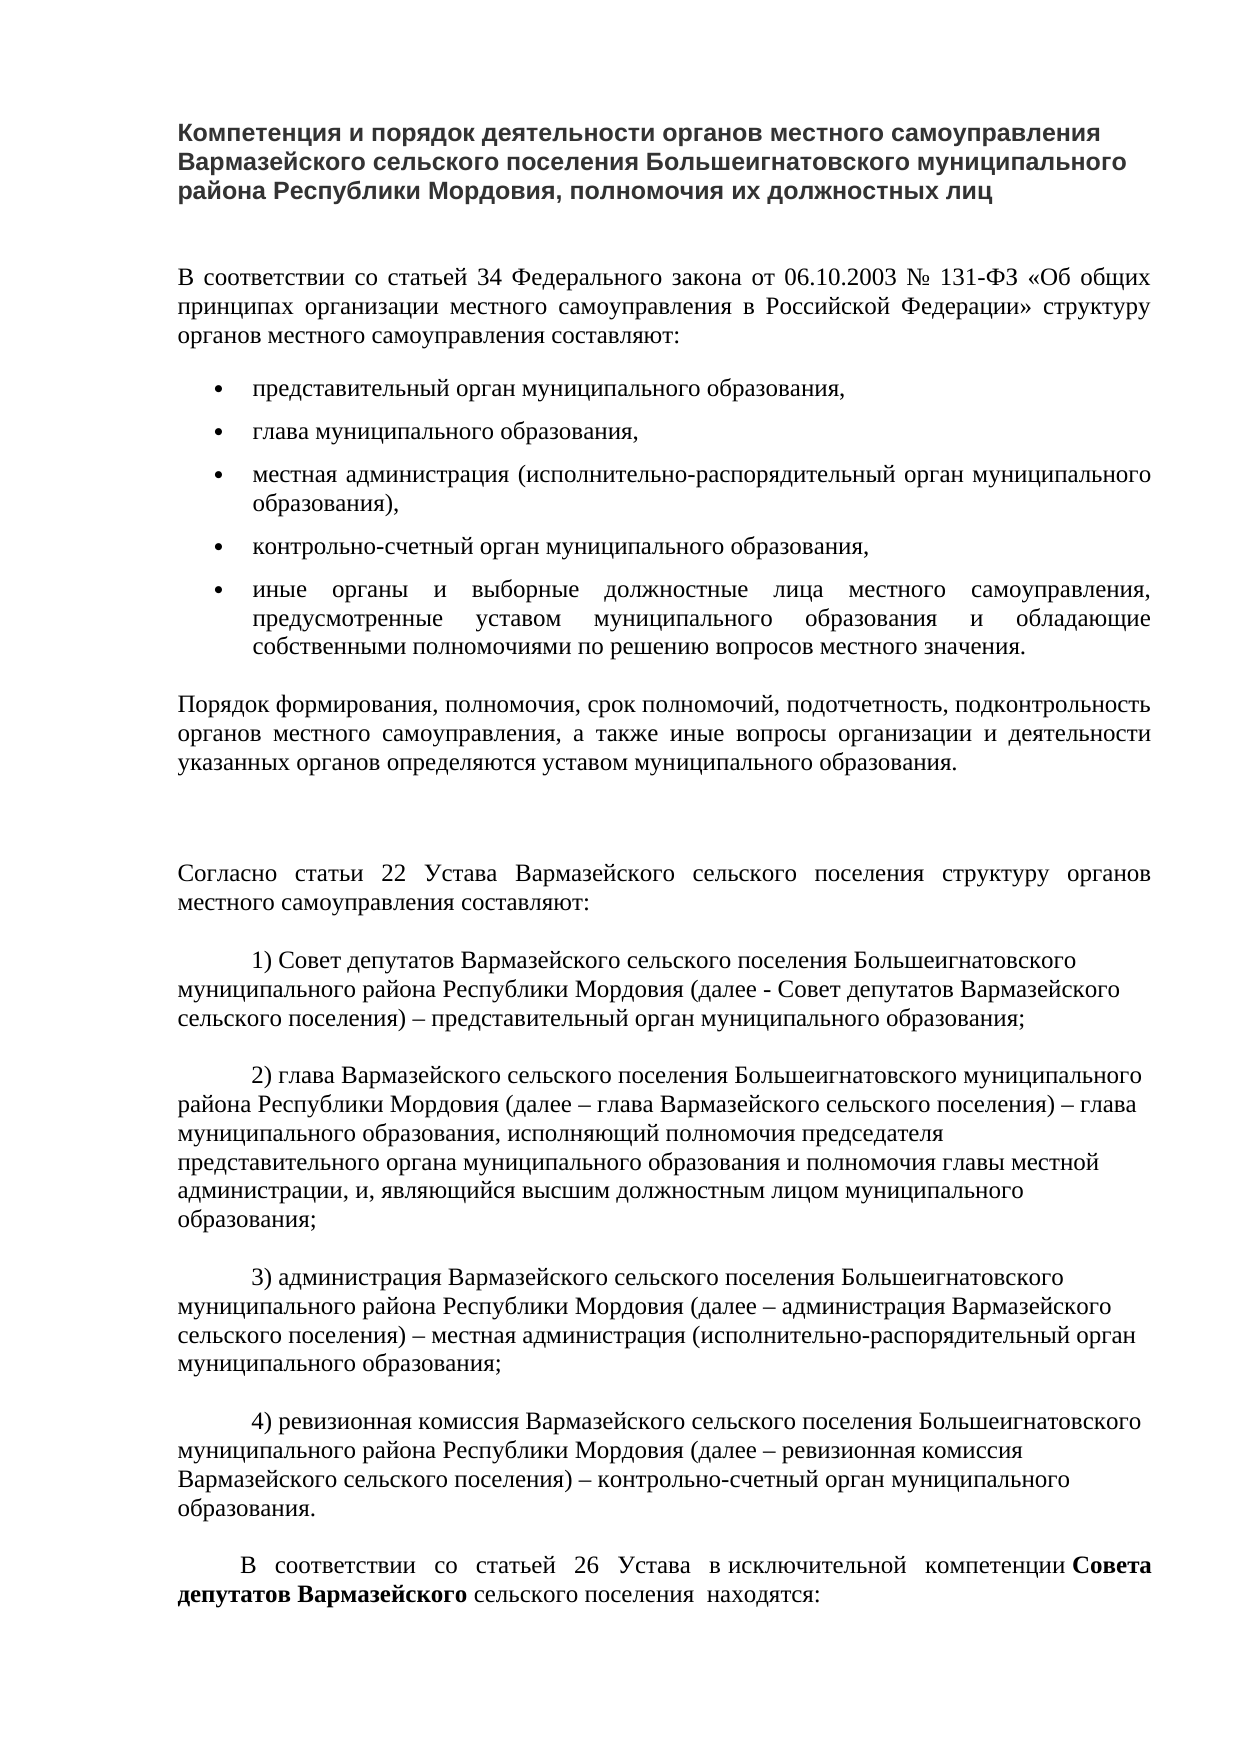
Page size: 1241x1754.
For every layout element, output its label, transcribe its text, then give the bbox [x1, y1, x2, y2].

text Компетенция и порядок деятельности органов местного самоуправления Вармазейского сельского поселения Большеигнатовского муниципального района Республики Мордовия, полномочия их должностных лиц [177, 118, 1152, 204]
text Согласно статьи 22 Устава Вармазейского сельского поселения структуру органов местного самоуправления составляют: [177, 858, 1152, 916]
list представительный орган муниципального образования, [215, 373, 1152, 402]
text 3) администрация Вармазейского сельского поселения Большеигнатовского муниципального района Республики Мордовия (далее – администрация Вармазейского сельского поселения) – местная администрация (исполнительно-распорядительный орган муниципального образования; [177, 1262, 1152, 1377]
text 1) Совет депутатов Вармазейского сельского поселения Большеигнатовского муниципального района Республики Мордовия (далее - Совет депутатов Вармазейского сельского поселения) – представительный орган муниципального образования; [177, 945, 1152, 1031]
text 2) глава Вармазейского сельского поселения Большеигнатовского муниципального района Республики Мордовия (далее – глава Вармазейского сельского поселения) – глава муниципального образования, исполняющий полномочия председателя представительного органа муниципального образования и полномочия главы местной администрации, и, являющийся высшим должностным лицом муниципального образования; [177, 1061, 1152, 1233]
list иные органы и выборные должностные лица местного самоуправления, предусмотренные уставом муниципального образования и обладающие собственными полномочиями по решению вопросов местного значения. [215, 574, 1152, 660]
text Порядок формирования, полномочия, срок полномочий, подотчетность, подконтрольность органов местного самоуправления, а также иные вопросы организации и деятельности указанных органов определяются уставом муниципального образования. [177, 689, 1152, 776]
text В соответствии со статьей 34 Федерального закона от 06.10.2003 № 131-ФЗ «Об общих принципах организации местного самоуправления в Российской Федерации» структуру органов местного самоуправления составляют: [177, 262, 1152, 348]
list местная администрация (исполнительно-распорядительный орган муниципального образования), [215, 459, 1152, 517]
list контрольно-счетный орган муниципального образования, [215, 531, 1152, 560]
text 4) ревизионная комиссия Вармазейского сельского поселения Большеигнатовского муниципального района Республики Мордовия (далее – ревизионная комиссия Вармазейского сельского поселения) – контрольно-счетный орган муниципального образования. [177, 1406, 1152, 1521]
list глава муниципального образования, [215, 416, 1152, 445]
text В соответствии со статьей 26 Устава в исключительной компетенции Совета депутатов Вармазейского сельского поселения находятся: [177, 1551, 1152, 1608]
